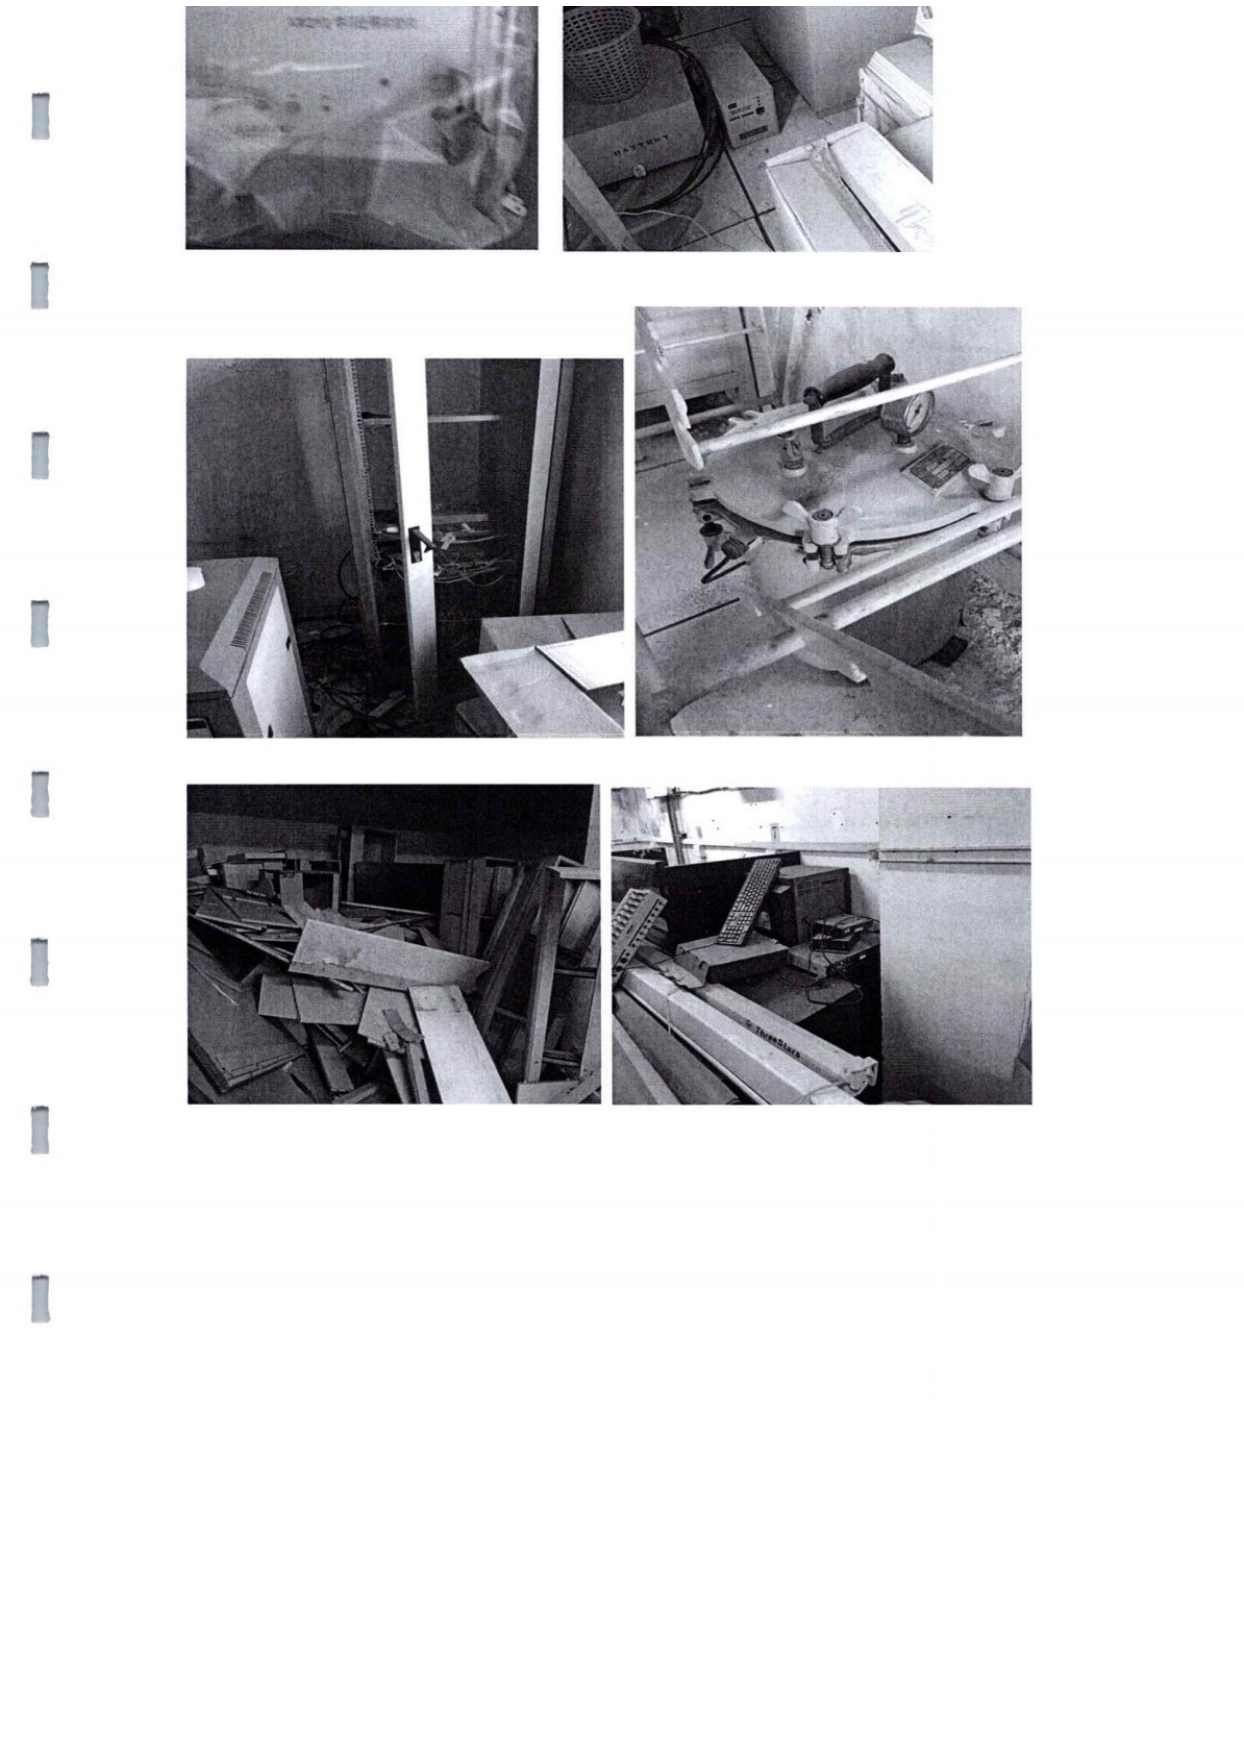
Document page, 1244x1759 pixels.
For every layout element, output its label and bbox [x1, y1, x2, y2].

picture [0, 6, 1244, 1412]
